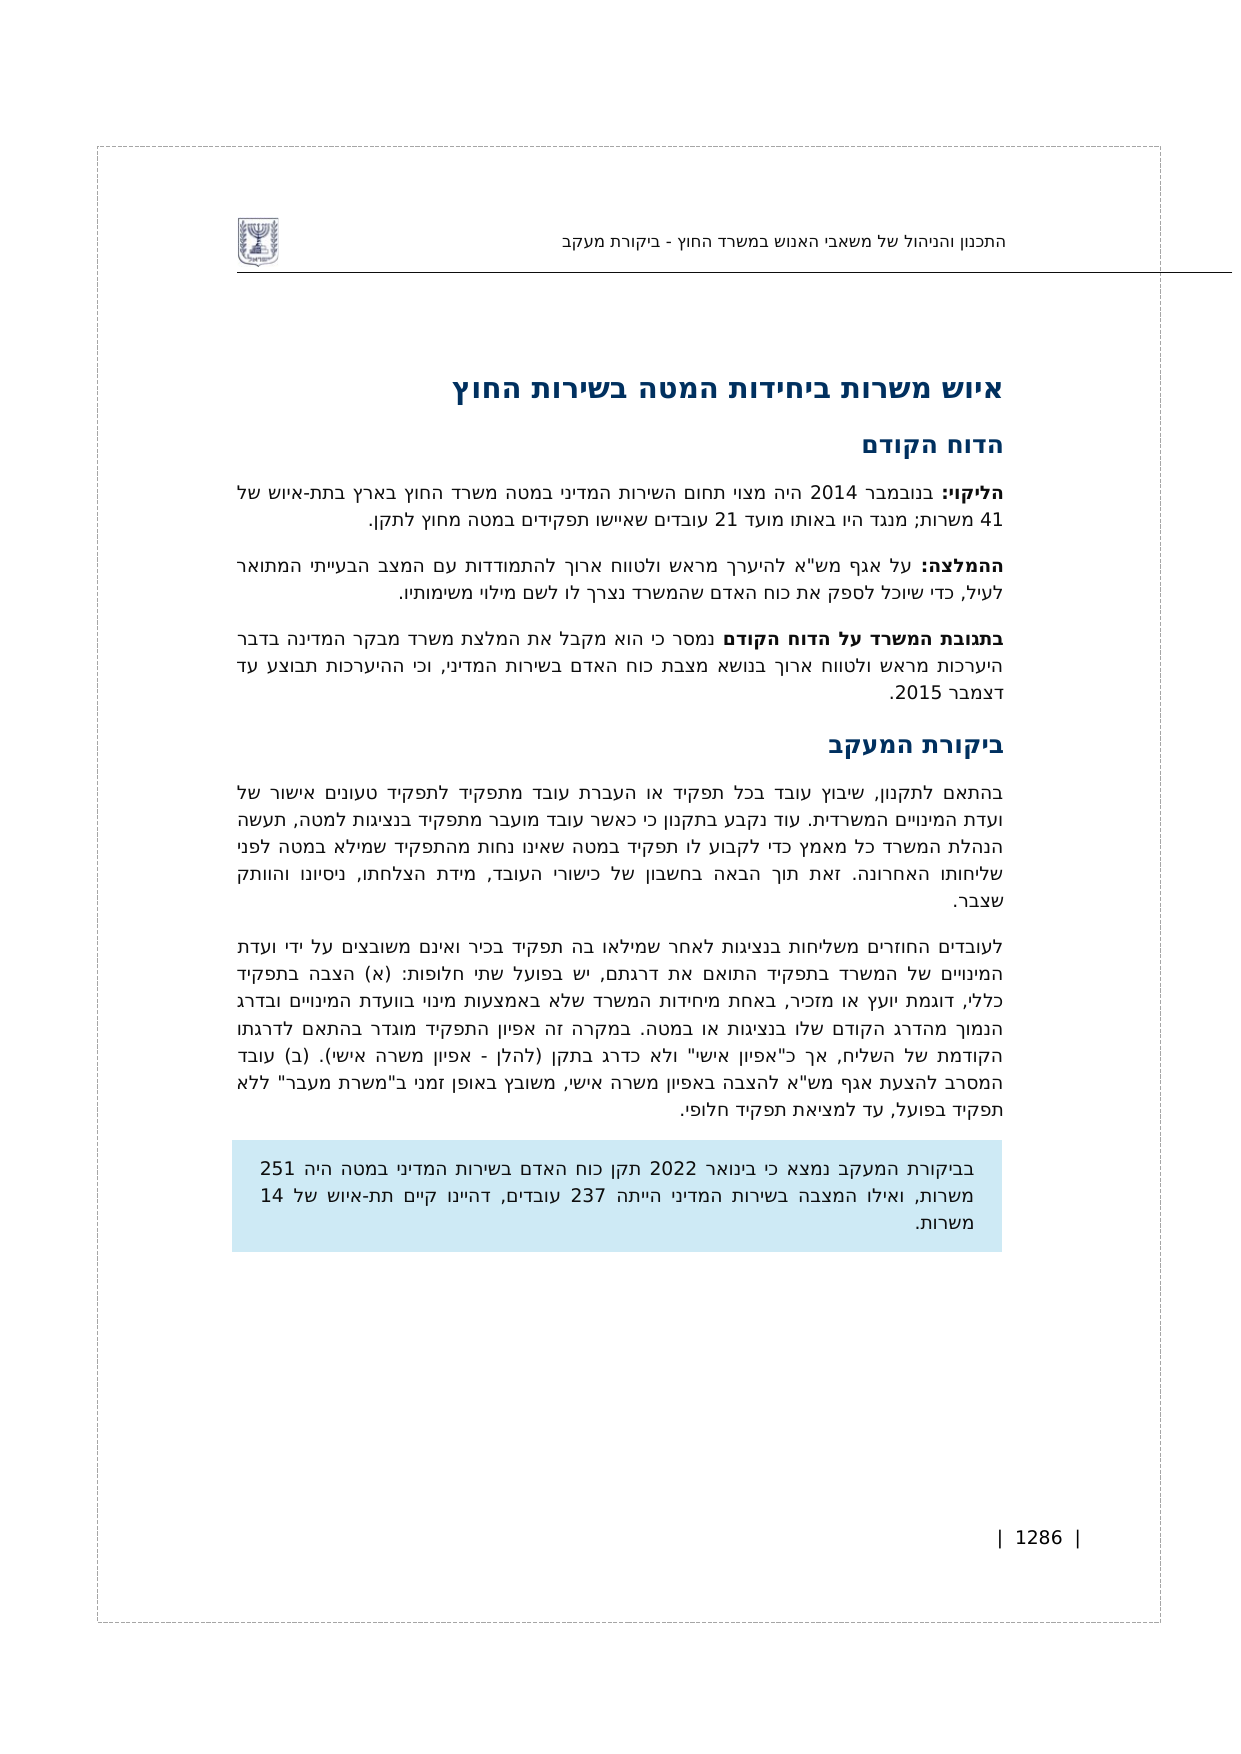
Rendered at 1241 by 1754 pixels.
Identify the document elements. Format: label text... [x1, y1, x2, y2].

text בהתאם לתקנון, שיבוץ עובד בכל תפקיד או העברת עובד מתפקיד לתפקיד טעונים אישור של ועדת המינויים המשרדית. עוד נקבע בתקנון כי כאשר עובד מועבר מתפקיד בנציגות למטה, תעשה הנהלת המשרד כל מאמץ כדי לקבוע לו תפקיד במטה שאינו נחות מהתפקיד שמילא במטה לפני שליחותו האחרונה. זאת תוך הבאה בחשבון של כישורי העובד, מידת הצלחתו, ניסיונו והוותק שצבר. [236, 778, 1004, 913]
text איוש משרות ביחידות המטה בשירות החוץ [236, 371, 1004, 405]
text בביקורת המעקב נמצא כי בינואר 2022 תקן כוח האדם בשירות המדיני במטה היה 251 משרות, ואילו המצבה בשירות המדיני הייתה 237 עובדים, דהיינו קיים תת-איוש של 14 משרות. [237, 1145, 997, 1247]
text בתגובת המשרד על הדוח הקודם נמסר כי הוא מקבל את המלצת משרד מבקר המדינה בדבר היערכות מראש ולטווח ארוך בנושא מצבת כוח האדם בשירות המדיני, וכי ההיערכות תבוצע עד דצמבר 2015. [236, 624, 1004, 705]
text הדוח הקודם [236, 430, 1004, 459]
text לעובדים החוזרים משליחות בנציגות לאחר שמילאו בה תפקיד בכיר ואינם משובצים על ידי ועדת המינויים של המשרד בתפקיד התואם את דרגתם, יש בפועל שתי חלופות: (א) הצבה בתפקיד כללי, דוגמת יועץ או מזכיר, באחת מיחידות המשרד שלא באמצעות מינוי בוועדת המינויים ובדרג הנמוך מהדרג הקודם שלו בנציגות או במטה. במקרה זה אפיון התפקיד מוגדר בהתאם לדרגתו הקודמת של השליח, אך כ"אפיון אישי" ולא כדרג בתקן (להלן - אפיון משרה אישי). (ב) עובד המסרב להצעת אגף מש"א להצבה באפיון משרה אישי, משובץ באופן זמני ב"משרת מעבר" ללא תפקיד בפועל, עד למציאת תפקיד חלופי. [236, 932, 1004, 1122]
text ביקורת המעקב [236, 730, 1004, 759]
text ההמלצה: על אגף מש"א להיערך מראש ולטווח ארוך להתמודדות עם המצב הבעייתי המתואר לעיל, כדי שיוכל לספק את כוח האדם שהמשרד נצרך לו לשם מילוי משימותיו. [236, 551, 1004, 605]
text הליקוי: בנובמבר 2014 היה מצוי תחום השירות המדיני במטה משרד החוץ בארץ בתת-איוש של 41 משרות; מנגד היו באותו מועד 21 עובדים שאיישו תפקידים במטה מחוץ לתקן. [236, 478, 1004, 532]
picture [237, 217, 279, 267]
